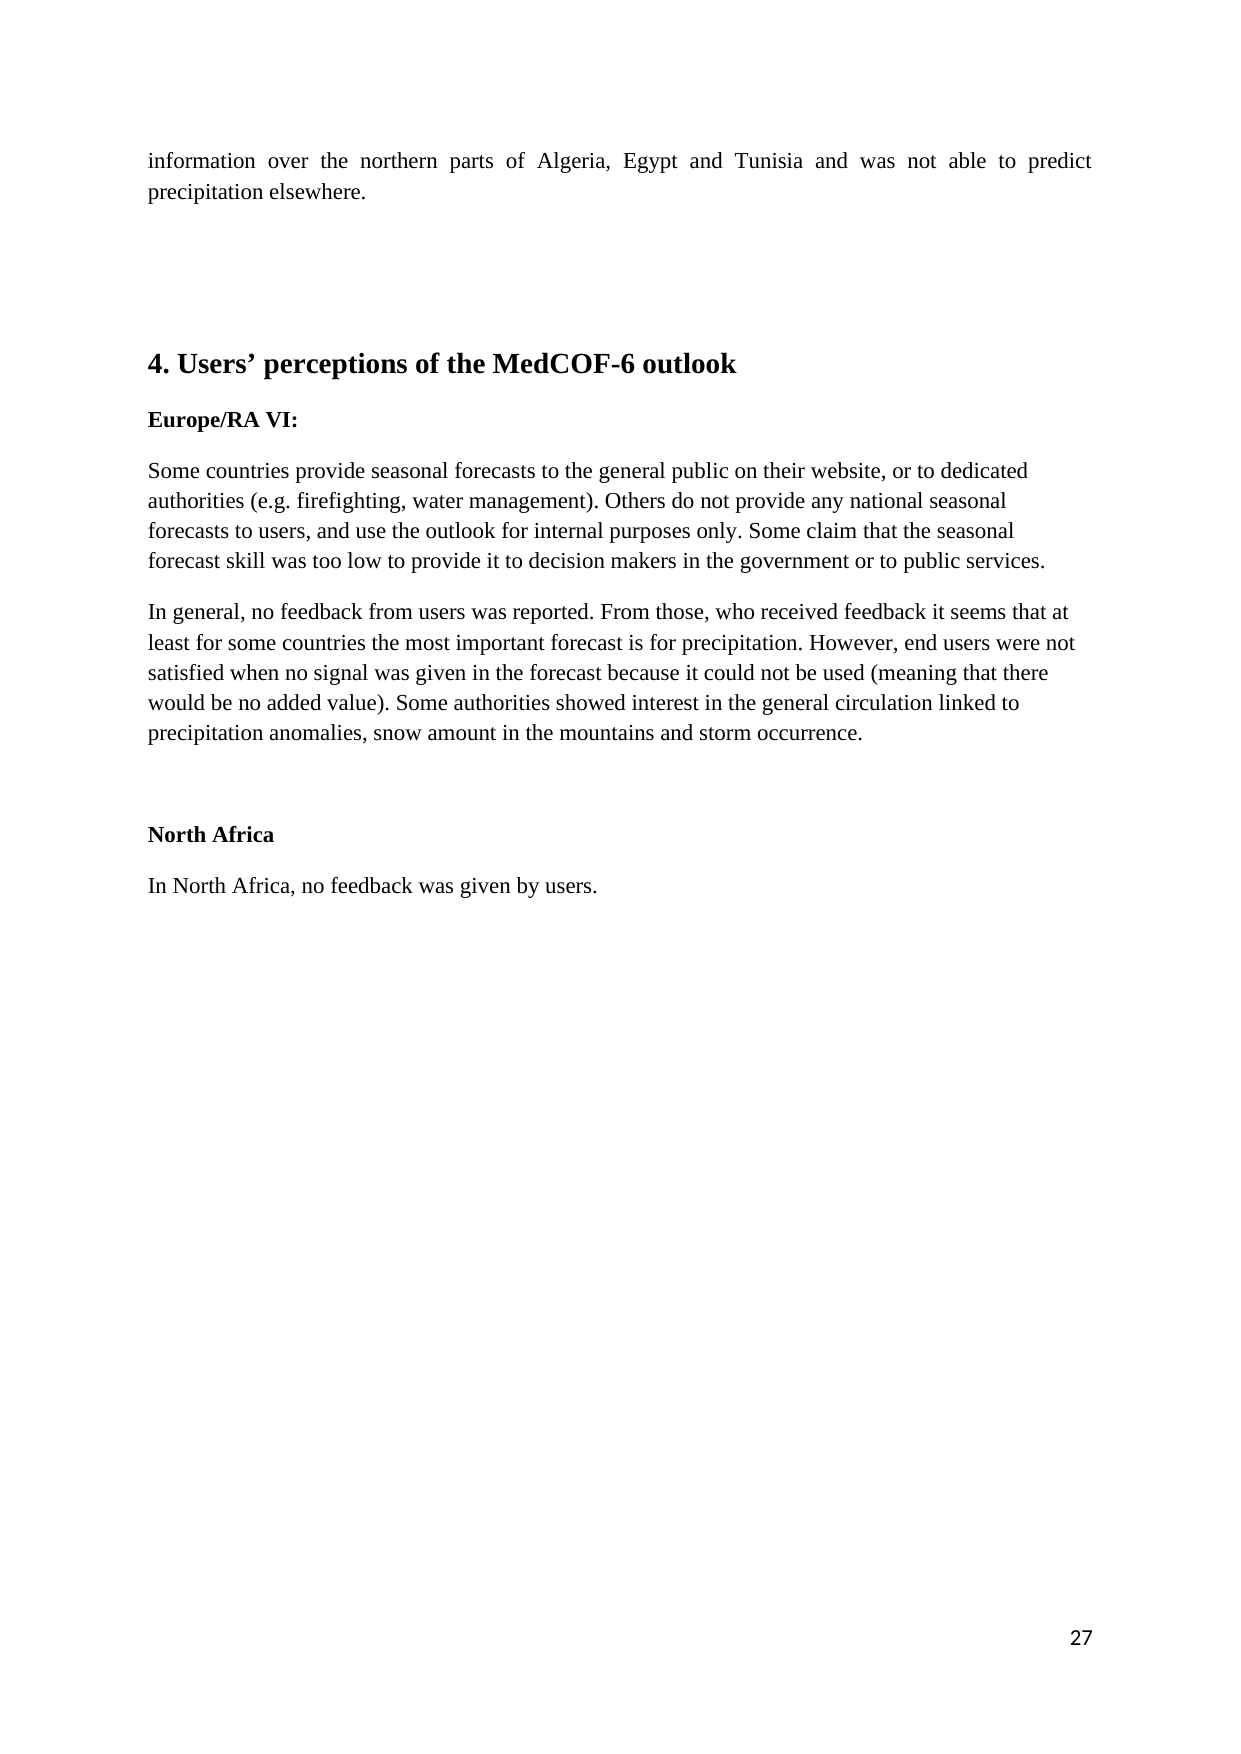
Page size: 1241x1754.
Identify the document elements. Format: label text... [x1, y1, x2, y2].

text Some countries provide seasonal forecasts to the general public on their website, or to dedicated authorities (e.g. firefighting, water management). Others do not provide any national seasonal forecasts to users, and use the outlook for internal purposes only. Some claim that the seasonal forecast skill was too low to provide it to decision makers in the government or to public services. [148, 457, 1093, 574]
text 4. Users’ perceptions of the MedCOF-6 outlook [148, 346, 1093, 380]
text North Africa [148, 821, 1093, 848]
text In North Africa, no feedback was given by users. [148, 872, 1093, 899]
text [148, 148, 1093, 204]
text In general, no feedback from users was reported. From those, who received feedback it seems that at least for some countries the most important forecast is for precipitation. However, end users were not satisfied when no signal was given in the forecast because it could not be used (meaning that there would be no added value). Some authorities showed interest in the general circulation linked to precipitation anomalies, snow amount in the mountains and storm occurrence. [148, 598, 1093, 746]
text Europe/RA VI: [148, 406, 1093, 432]
